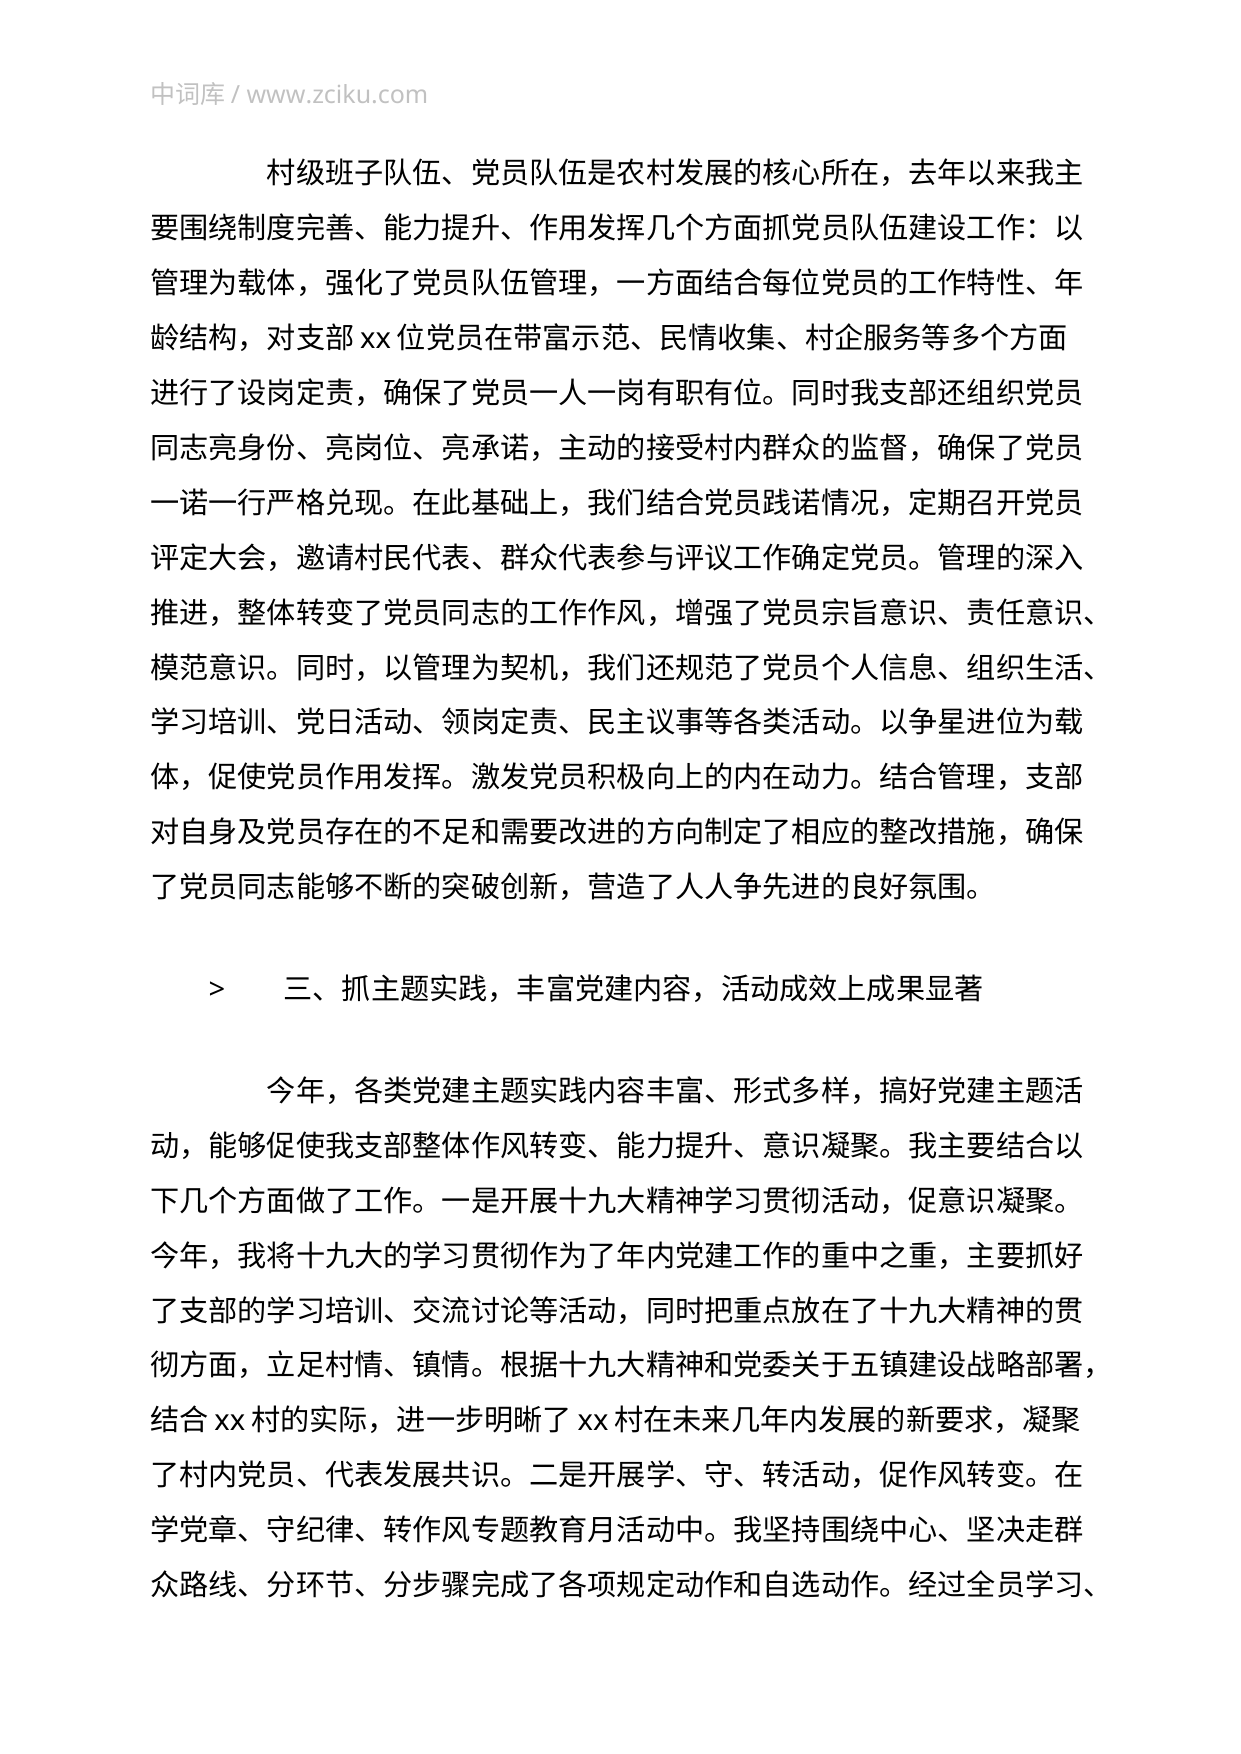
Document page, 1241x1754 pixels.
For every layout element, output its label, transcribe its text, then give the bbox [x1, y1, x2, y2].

text > 三、抓主题实践，丰富党建内容，活动成效上成果显著 [150, 966, 1090, 1008]
text 村级班子队伍、党员队伍是农村发展的核心所在，去年以来我主要围绕制度完善、能力提升、作用发挥几个方面抓党员队伍建设工作：以管理为载体，强化了党员队伍管理，一方面结合每位党员的工作特性、年龄结构，对支部xx位党员在带富示范、民情收集、村企服务等多个方面进行了设岗定责，确保了党员一人一岗有职有位。同时我支部还组织党员同志亮身份、亮岗位、亮承诺，主动的接受村内群众的监督，确保了党员一诺一行严格兑现。在此基础上，我们结合党员践诺情况，定期召开党员评定大会，邀请村民代表、群众代表参与评议工作确定党员。管理的深入推进，整体转变了党员同志的工作作风，增强了党员宗旨意识、责任意识、模范意识。同时，以管理为契机，我们还规范了党员个人信息、组织生活、学习培训、党日活动、领岗定责、民主议事等各类活动。以争星进位为载体，促使党员作用发挥。激发党员积极向上的内在动力。结合管理，支部对自身及党员存在的不足和需要改进的方向制定了相应的整改措施，确保了党员同志能够不断的突破创新，营造了人人争先进的良好氛围。 [150, 150, 1090, 906]
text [150, 1067, 1090, 1604]
